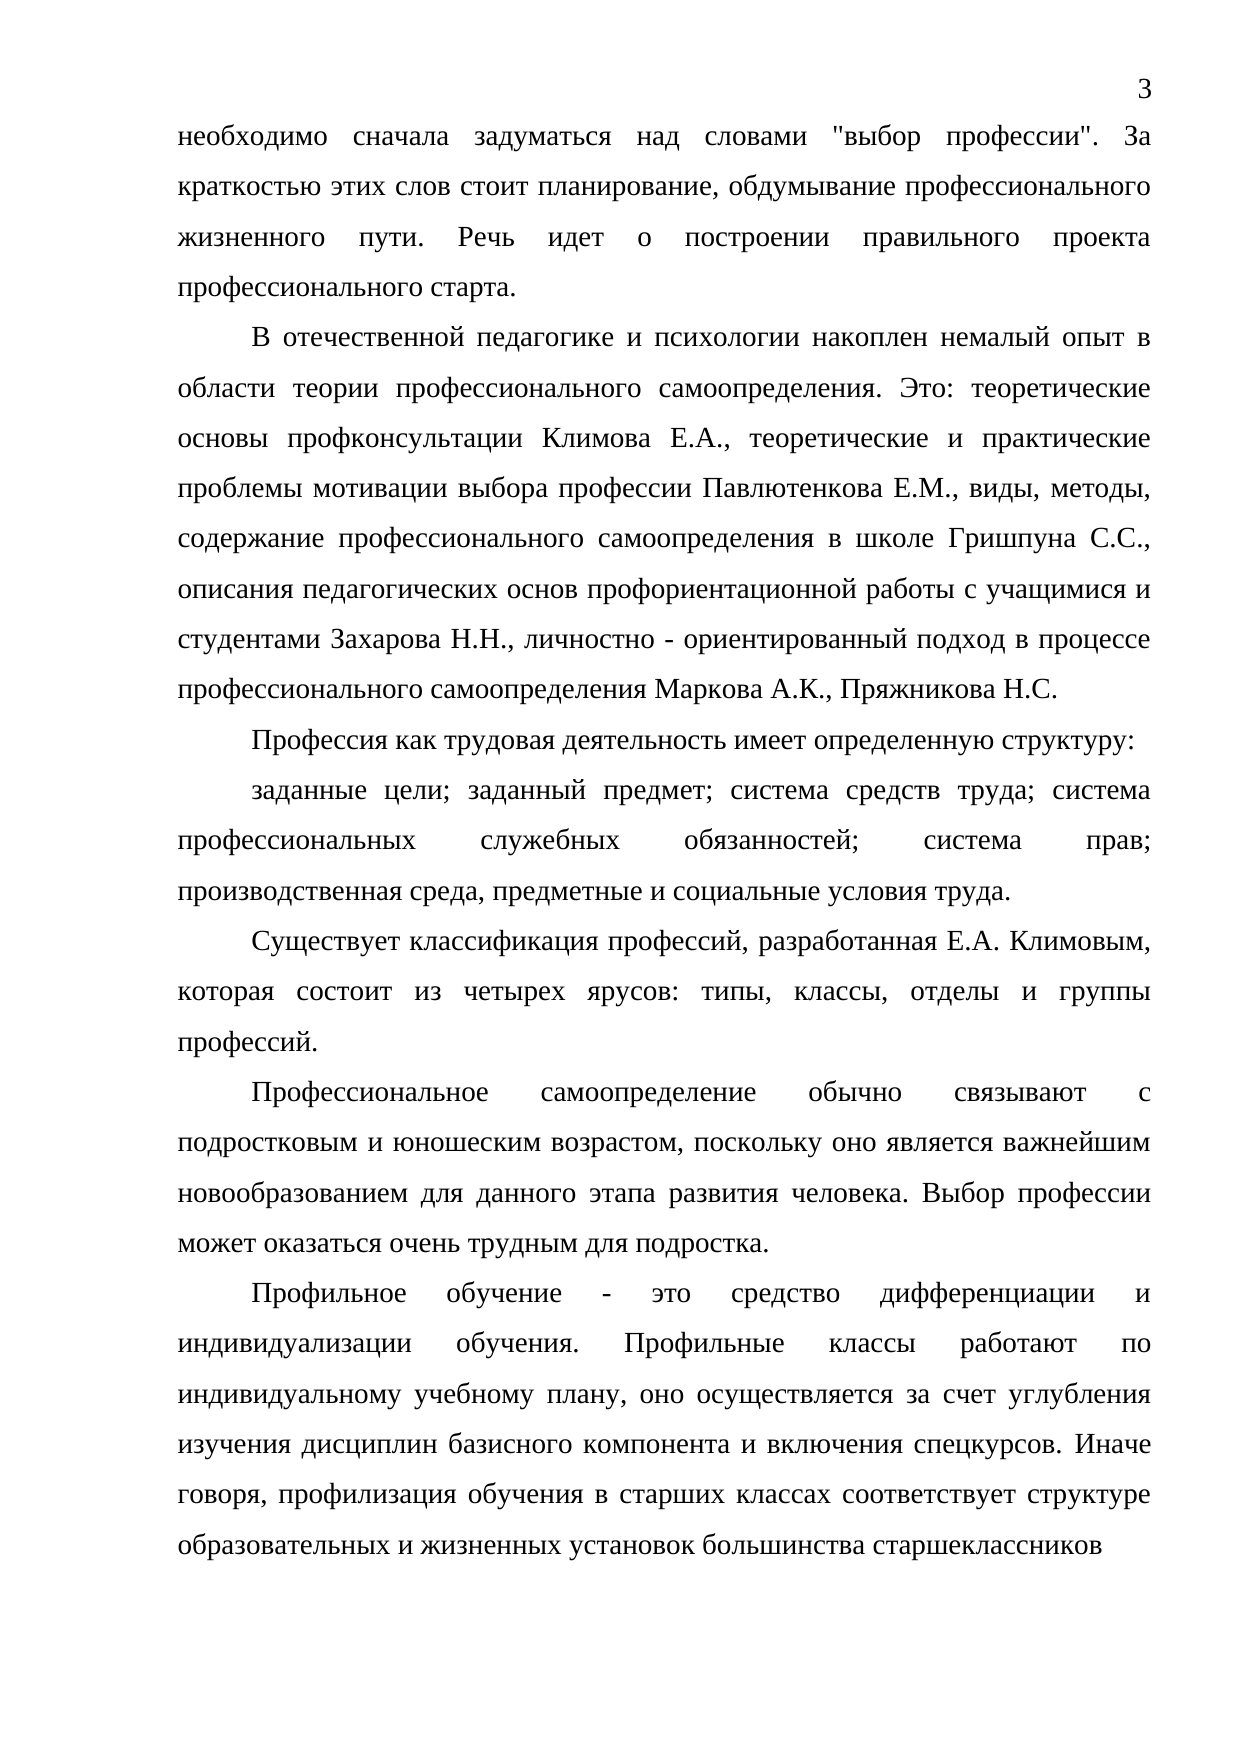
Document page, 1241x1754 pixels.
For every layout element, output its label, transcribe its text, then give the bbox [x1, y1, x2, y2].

text В отечественной педагогике и психологии накоплен немалый опыт в области теории профессионального самоопределения. Это: теоретические основы профконсультации Климова Е.А., теоретические и практические проблемы мотивации выбора профессии Павлютенкова Е.М., виды, методы, содержание профессионального самоопределения в школе Гришпуна С.С., описания педагогических основ профориентационной работы с учащимися и студентами Захарова Н.Н., личностно - ориентированный подход в процессе профессионального самоопределения Маркова А.К., Пряжникова Н.С. [177, 319, 1152, 705]
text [177, 118, 1152, 303]
text Профильное обучение - это средство дифференциации и индивидуализации обучения. Профильные классы работают по индивидуальному учебному плану, оно осуществляется за счет углубления изучения дисциплин базисного компонента и включения спецкурсов. Иначе говоря, профилизация обучения в старших классах соответствует структуре образовательных и жизненных установок большинства старшеклассников [177, 1275, 1152, 1560]
text Профессия как трудовая деятельность имеет определенную структуру: [177, 722, 1152, 755]
text заданные цели; заданный предмет; система средств труда; система профессиональных служебных обязанностей; система прав; производственная среда, предметные и социальные условия труда. [177, 772, 1152, 906]
text Существует классификация профессий, разработанная Е.А. Климовым, которая состоит из четырех ярусов: типы, классы, отделы и группы профессий. [177, 923, 1152, 1057]
text Профессиональное самоопределение обычно связывают с подростковым и юношеским возрастом, поскольку оно является важнейшим новообразованием для данного этапа развития человека. Выбор профессии может оказаться очень трудным для подростка. [177, 1074, 1152, 1258]
